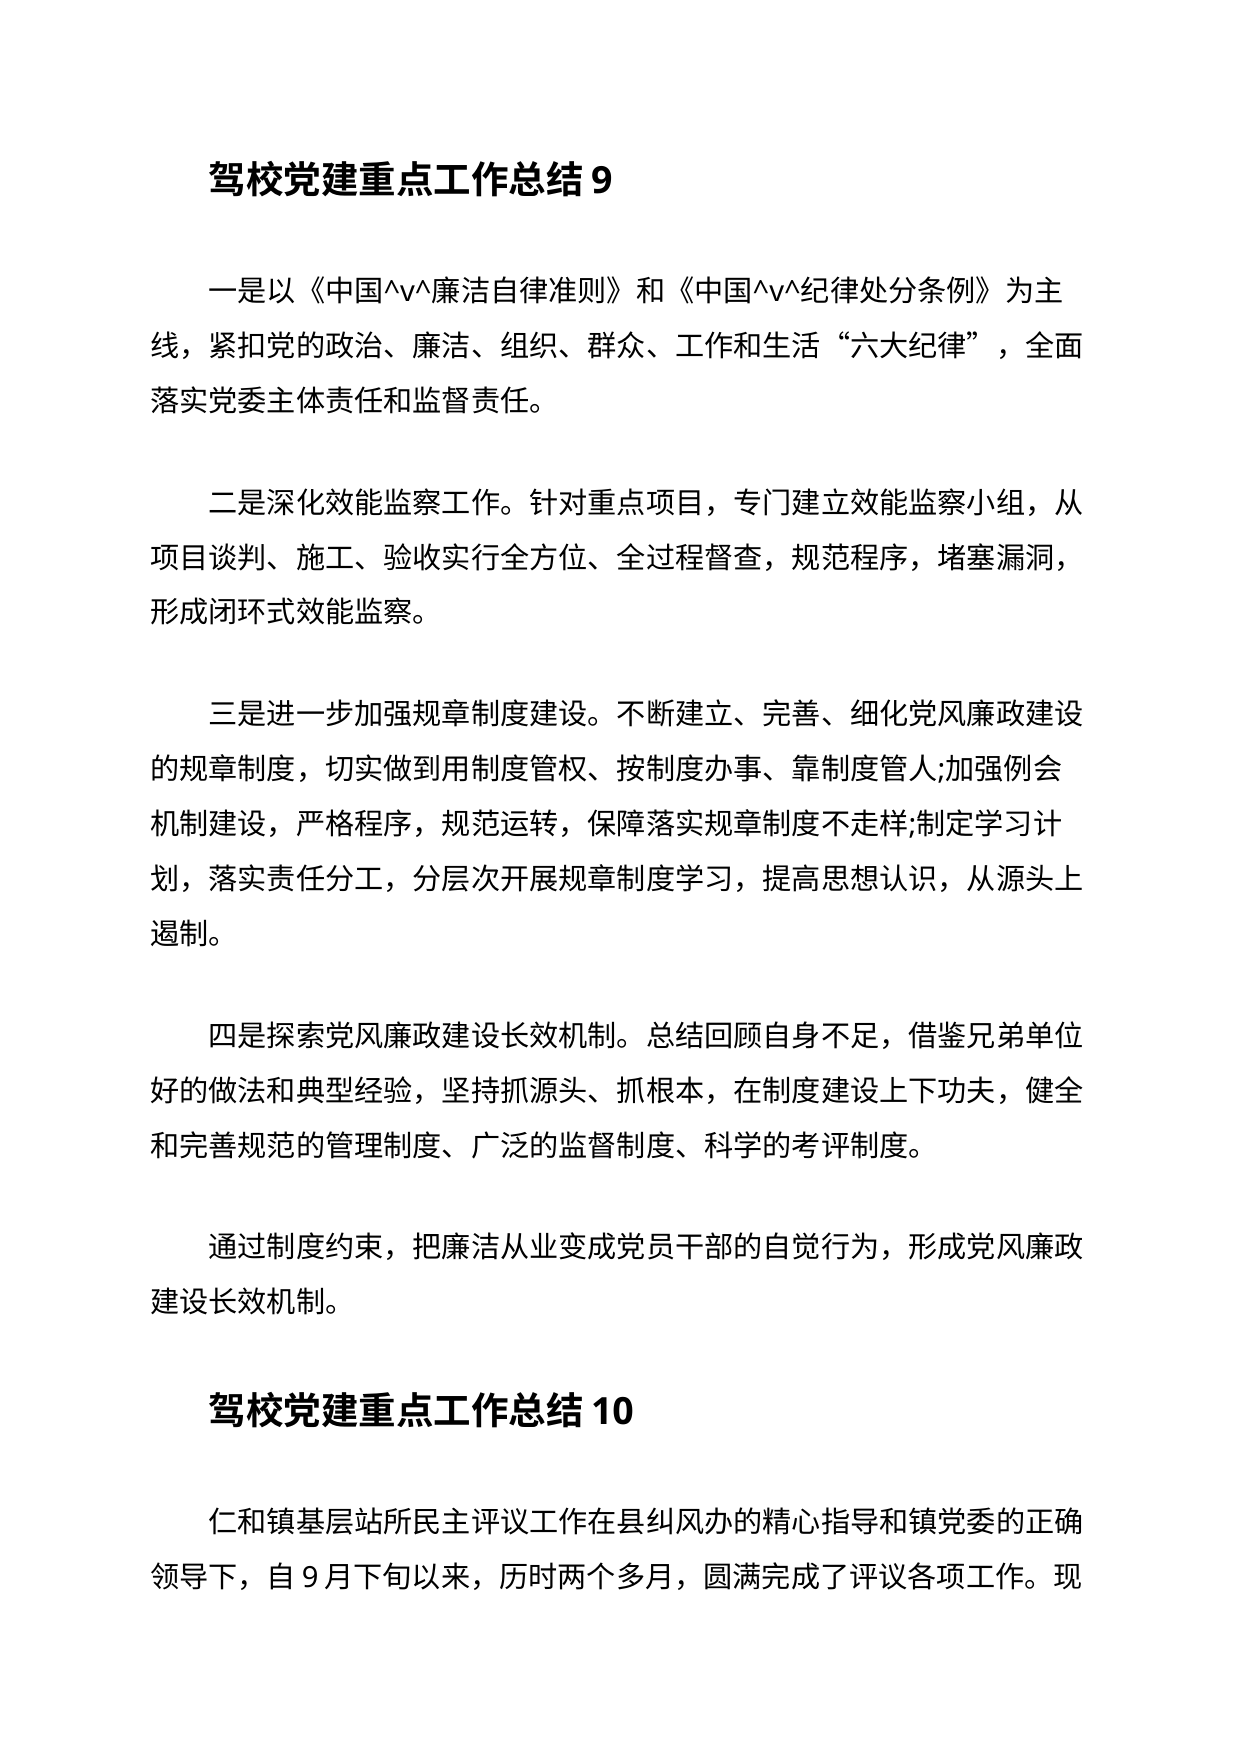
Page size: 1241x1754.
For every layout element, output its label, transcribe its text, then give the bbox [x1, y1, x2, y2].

text 驾校党建重点工作总结9 [150, 150, 1090, 204]
text 驾校党建重点工作总结10 [150, 1381, 1090, 1435]
text 三是进一步加强规章制度建设。不断建立、完善、细化党风廉政建设的规章制度，切实做到用制度管权、按制度办事、靠制度管人;加强例会机制建设，严格程序，规范运转，保障落实规章制度不走样;制定学习计划，落实责任分工，分层次开展规章制度学习，提高思想认识，从源头上遏制。 [150, 691, 1090, 953]
text 二是深化效能监察工作。针对重点项目，专门建立效能监察小组，从项目谈判、施工、验收实行全方位、全过程督查，规范程序，堵塞漏洞，形成闭环式效能监察。 [150, 479, 1090, 631]
text 一是以《中国^v^廉洁自律准则》和《中国^v^纪律处分条例》为主线，紧扣党的政治、廉洁、组织、群众、工作和生活“六大纪律”，全面落实党委主体责任和监督责任。 [150, 268, 1090, 420]
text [150, 1498, 1090, 1596]
text 四是探索党风廉政建设长效机制。总结回顾自身不足，借鉴兄弟单位好的做法和典型经验，坚持抓源头、抓根本，在制度建设上下功夫，健全和完善规范的管理制度、广泛的监督制度、科学的考评制度。 [150, 1012, 1090, 1164]
text 通过制度约束，把廉洁从业变成党员干部的自觉行为，形成党风廉政建设长效机制。 [150, 1224, 1090, 1321]
